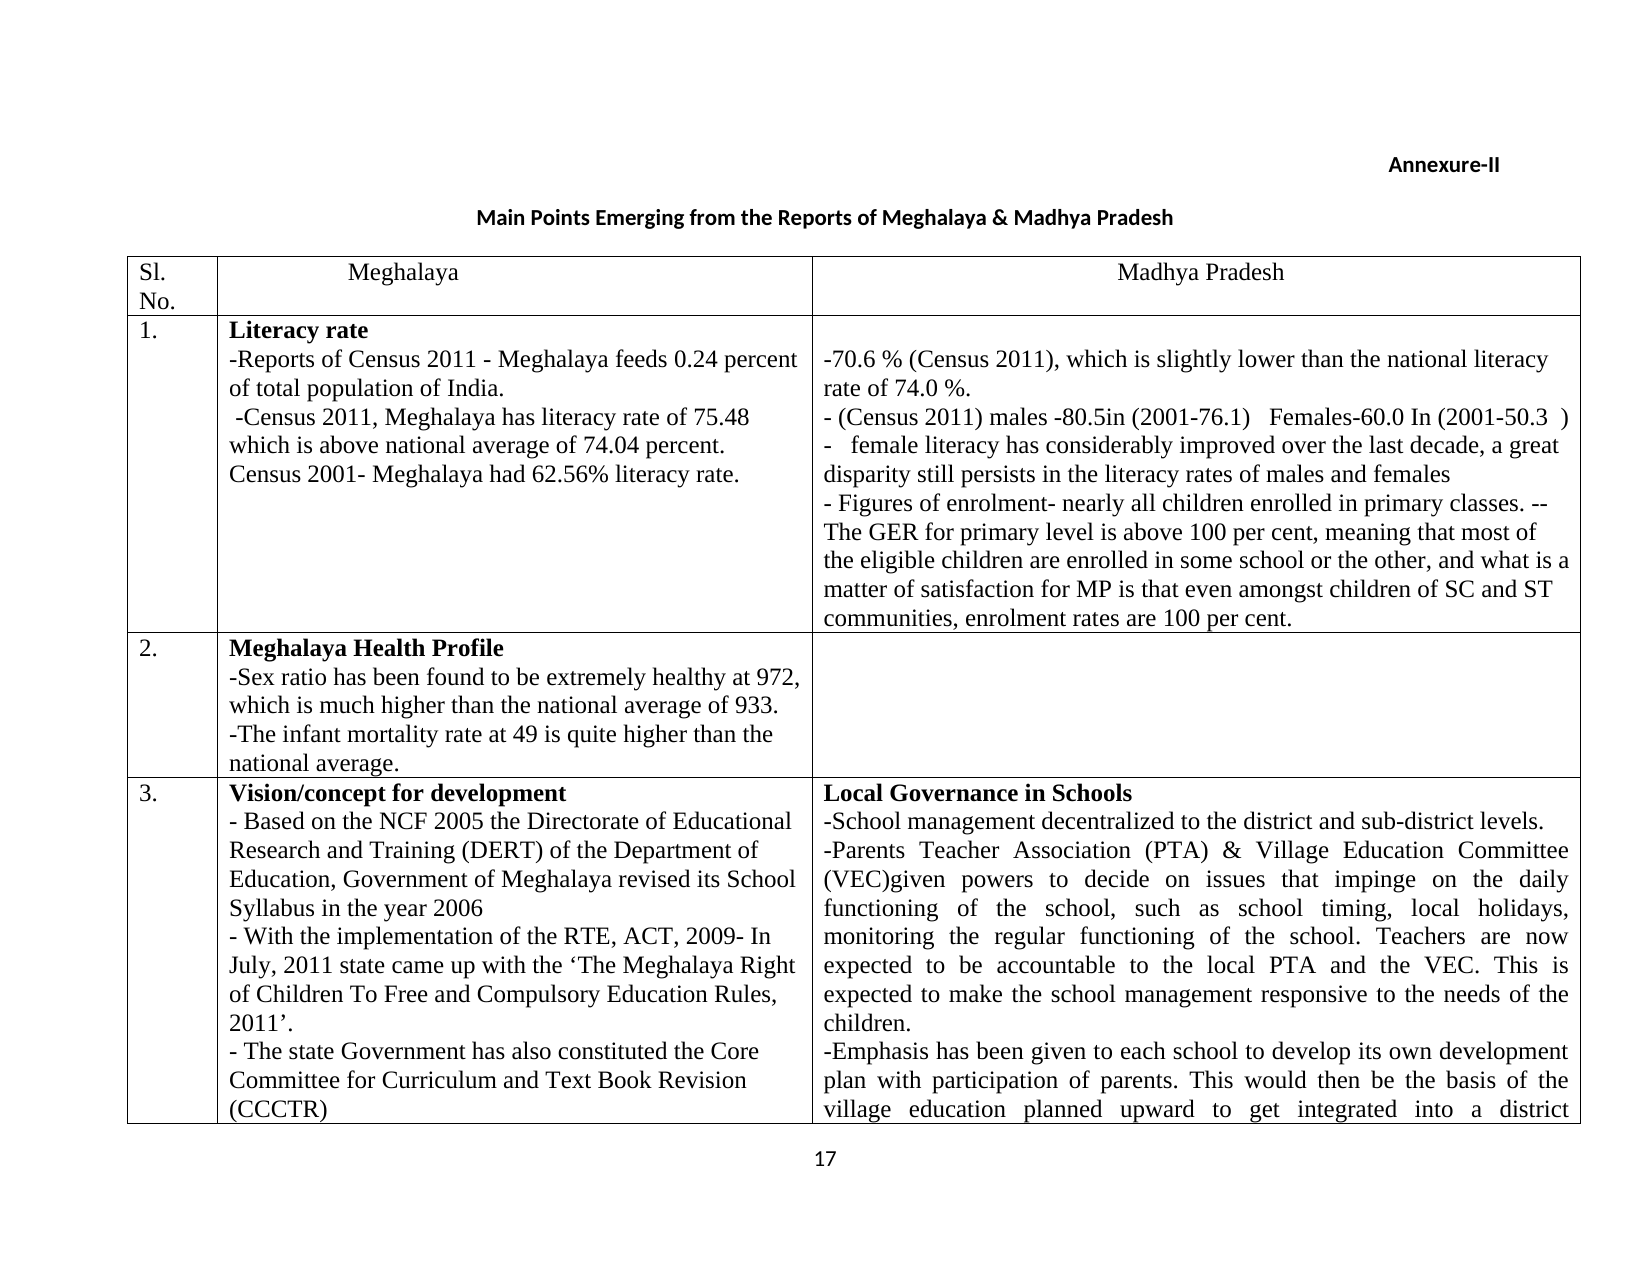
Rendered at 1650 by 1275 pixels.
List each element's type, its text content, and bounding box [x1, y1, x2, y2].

table_cell -70.6 % (Census 2011), which is slightly lower than the national literacy rate of 74.0 %. - (Census 2011) males -80.5in (2001-76.1) Females-60.0 In (2001-50.3 ) - female literacy has considerably improved over the last decade, a great disparity still persists in the literacy rates of males and females - Figures of enrolment- nearly all children enrolled in primary classes. --The GER for primary level is above 100 per cent, meaning that most of the eligible children are enrolled in some school or the other, and what is a matter of satisfaction for MP is that even amongst children of SC and ST communities, enrolment rates are 100 per cent. [813, 316, 1580, 632]
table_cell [218, 778, 812, 1123]
table_header Meghalaya [218, 257, 812, 314]
table_cell [128, 633, 217, 777]
table_header Sl. No. [128, 257, 217, 314]
table_header Madhya Pradesh [813, 257, 1580, 314]
table_cell [813, 633, 1580, 777]
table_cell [813, 778, 1580, 1123]
table_cell [128, 778, 217, 1123]
text Annexure-II [150, 150, 1500, 178]
table_cell [128, 316, 217, 632]
text Main Points Emerging from the Reports of Meghalaya & Madhya Pradesh [150, 203, 1500, 231]
table_cell Meghalaya Health Profile -Sex ratio has been found to be extremely healthy at 972, which is much higher than the national average of 933. -The infant mortality rate at 49 is quite higher than the national average. [218, 633, 812, 777]
table_cell Literacy rate -Reports of Census 2011 - Meghalaya feeds 0.24 percent of total population of India. -Census 2011, Meghalaya has literacy rate of 75.48 which is above national average of 74.04 percent. Census 2001- Meghalaya had 62.56% literacy rate. [218, 316, 812, 632]
